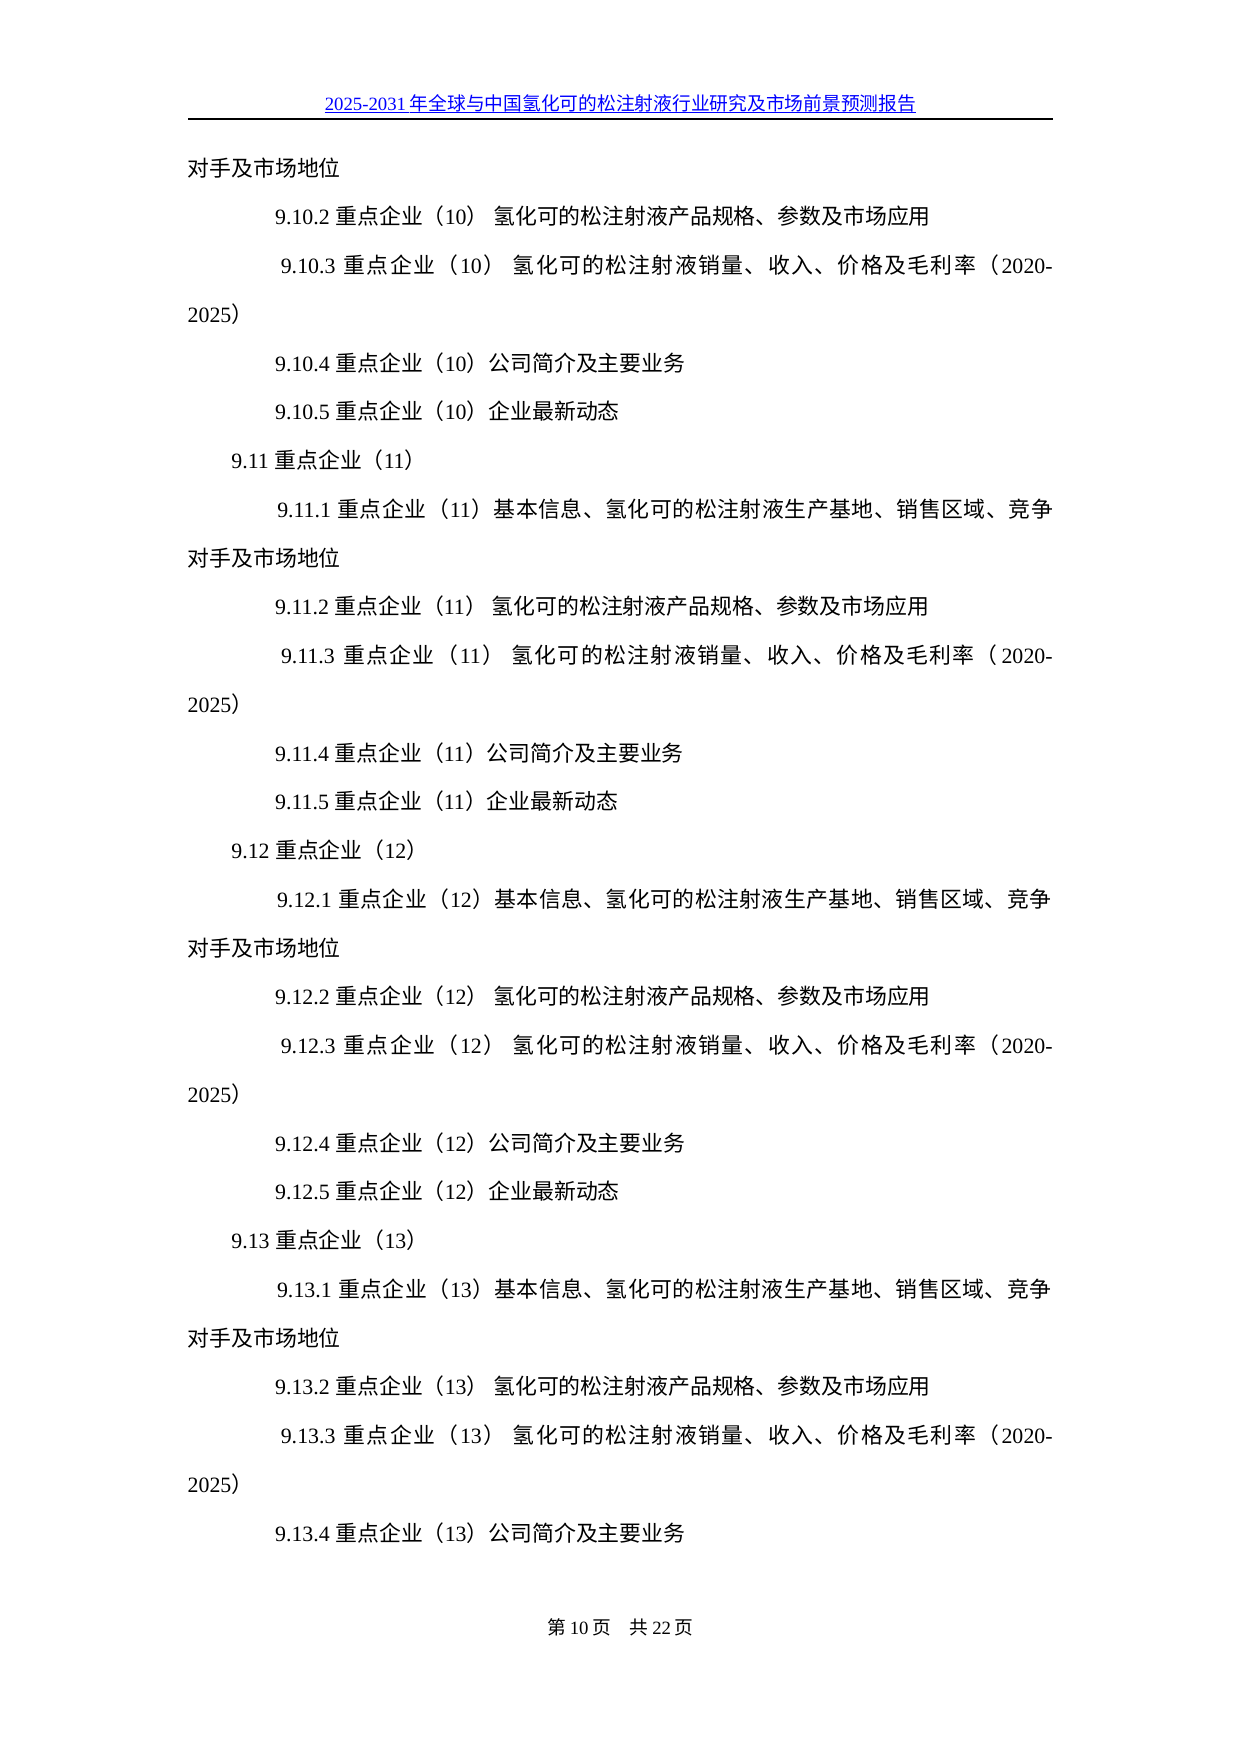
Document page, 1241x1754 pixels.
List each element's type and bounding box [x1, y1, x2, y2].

text [187, 150, 1053, 1548]
